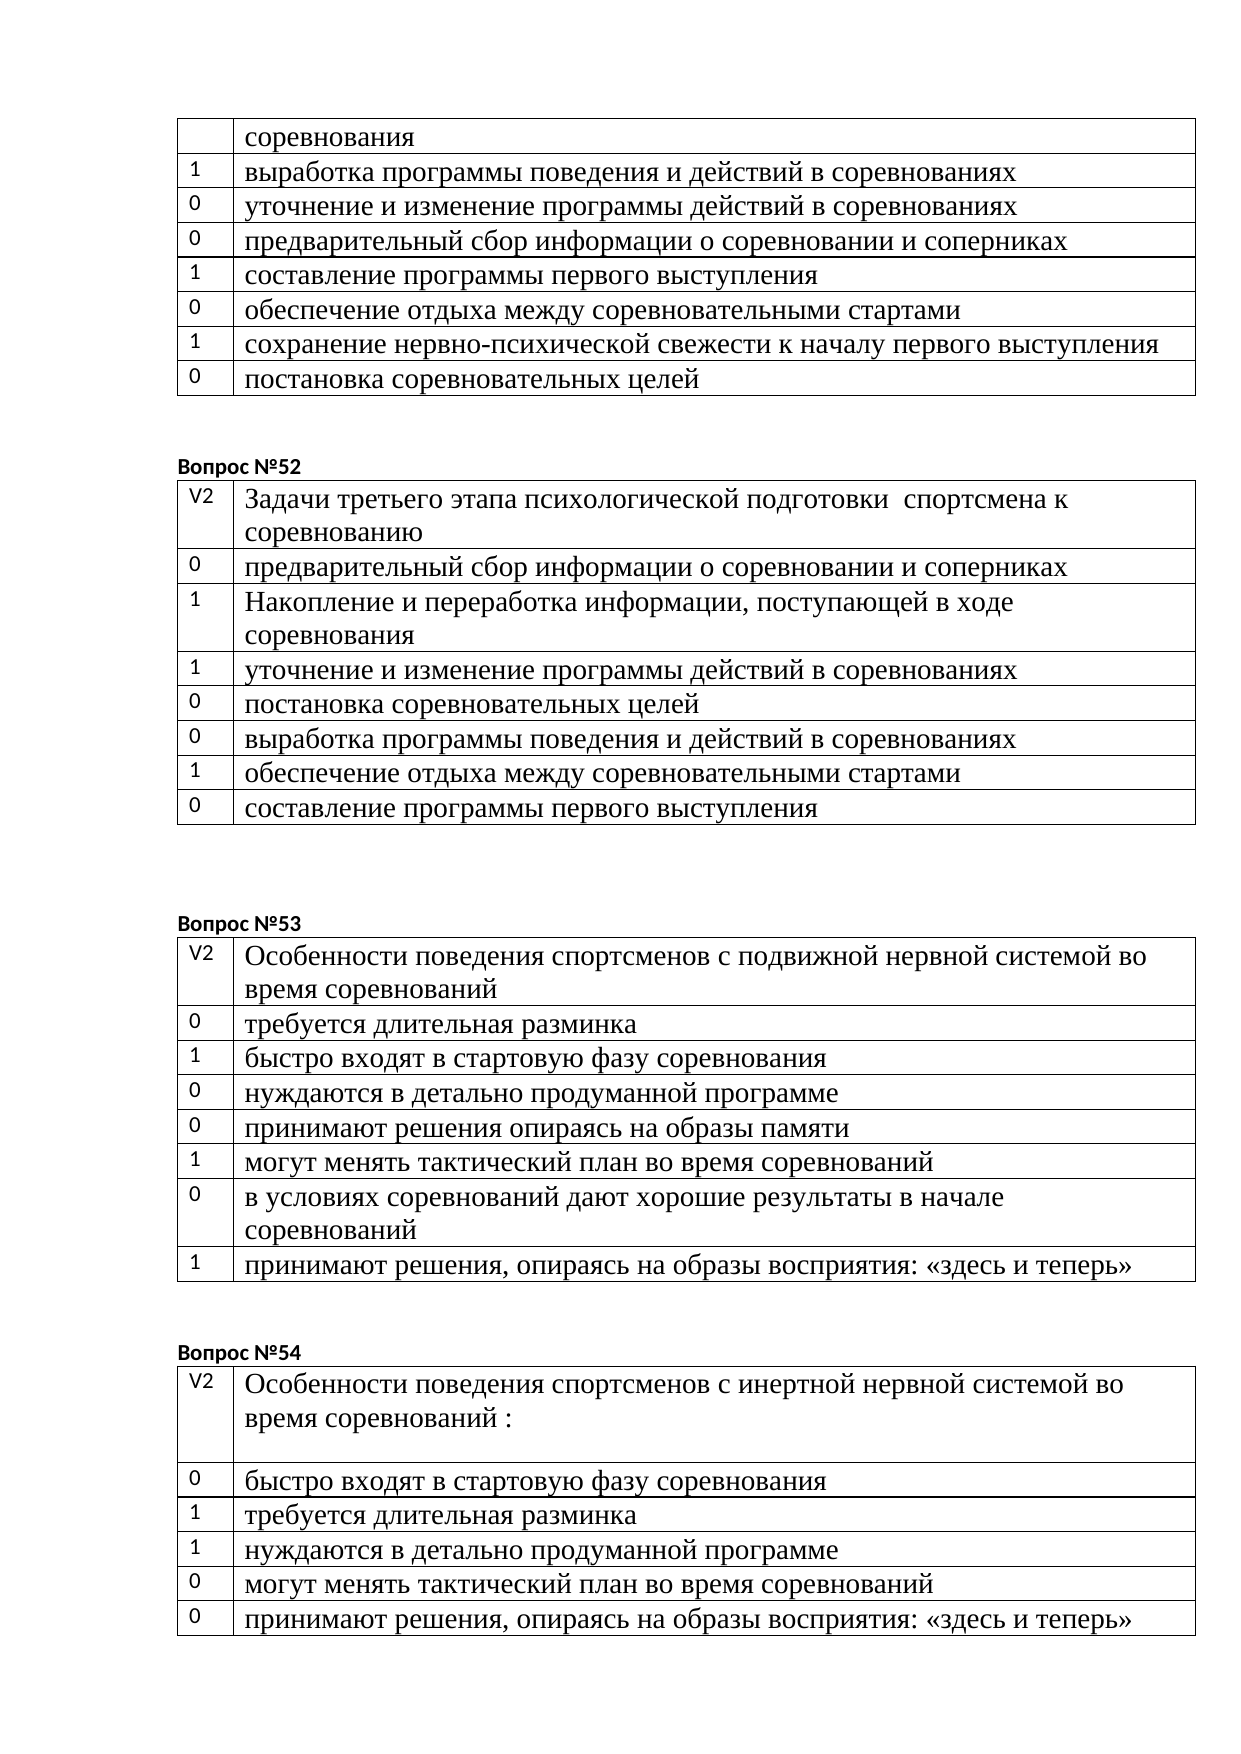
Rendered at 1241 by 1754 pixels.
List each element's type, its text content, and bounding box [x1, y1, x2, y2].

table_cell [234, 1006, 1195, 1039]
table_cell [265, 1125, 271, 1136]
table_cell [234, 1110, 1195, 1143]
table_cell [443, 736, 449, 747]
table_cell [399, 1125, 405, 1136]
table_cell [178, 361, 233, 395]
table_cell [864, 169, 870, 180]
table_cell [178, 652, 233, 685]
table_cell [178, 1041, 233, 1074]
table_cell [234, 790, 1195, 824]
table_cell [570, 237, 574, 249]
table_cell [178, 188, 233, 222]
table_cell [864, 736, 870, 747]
text Вопрос №53 [177, 909, 1196, 937]
text Вопрос №54 [177, 1338, 1196, 1366]
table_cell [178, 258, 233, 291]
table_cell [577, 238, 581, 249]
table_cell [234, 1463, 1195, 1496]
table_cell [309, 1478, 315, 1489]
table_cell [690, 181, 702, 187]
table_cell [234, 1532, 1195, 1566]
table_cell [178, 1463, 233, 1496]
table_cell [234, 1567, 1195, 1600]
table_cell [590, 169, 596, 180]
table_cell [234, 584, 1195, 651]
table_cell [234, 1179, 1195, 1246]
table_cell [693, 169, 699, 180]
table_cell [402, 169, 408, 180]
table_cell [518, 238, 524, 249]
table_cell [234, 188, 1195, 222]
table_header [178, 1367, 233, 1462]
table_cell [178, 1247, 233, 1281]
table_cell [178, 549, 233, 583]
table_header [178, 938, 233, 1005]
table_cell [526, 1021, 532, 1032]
text Вопрос №52 [177, 452, 1196, 480]
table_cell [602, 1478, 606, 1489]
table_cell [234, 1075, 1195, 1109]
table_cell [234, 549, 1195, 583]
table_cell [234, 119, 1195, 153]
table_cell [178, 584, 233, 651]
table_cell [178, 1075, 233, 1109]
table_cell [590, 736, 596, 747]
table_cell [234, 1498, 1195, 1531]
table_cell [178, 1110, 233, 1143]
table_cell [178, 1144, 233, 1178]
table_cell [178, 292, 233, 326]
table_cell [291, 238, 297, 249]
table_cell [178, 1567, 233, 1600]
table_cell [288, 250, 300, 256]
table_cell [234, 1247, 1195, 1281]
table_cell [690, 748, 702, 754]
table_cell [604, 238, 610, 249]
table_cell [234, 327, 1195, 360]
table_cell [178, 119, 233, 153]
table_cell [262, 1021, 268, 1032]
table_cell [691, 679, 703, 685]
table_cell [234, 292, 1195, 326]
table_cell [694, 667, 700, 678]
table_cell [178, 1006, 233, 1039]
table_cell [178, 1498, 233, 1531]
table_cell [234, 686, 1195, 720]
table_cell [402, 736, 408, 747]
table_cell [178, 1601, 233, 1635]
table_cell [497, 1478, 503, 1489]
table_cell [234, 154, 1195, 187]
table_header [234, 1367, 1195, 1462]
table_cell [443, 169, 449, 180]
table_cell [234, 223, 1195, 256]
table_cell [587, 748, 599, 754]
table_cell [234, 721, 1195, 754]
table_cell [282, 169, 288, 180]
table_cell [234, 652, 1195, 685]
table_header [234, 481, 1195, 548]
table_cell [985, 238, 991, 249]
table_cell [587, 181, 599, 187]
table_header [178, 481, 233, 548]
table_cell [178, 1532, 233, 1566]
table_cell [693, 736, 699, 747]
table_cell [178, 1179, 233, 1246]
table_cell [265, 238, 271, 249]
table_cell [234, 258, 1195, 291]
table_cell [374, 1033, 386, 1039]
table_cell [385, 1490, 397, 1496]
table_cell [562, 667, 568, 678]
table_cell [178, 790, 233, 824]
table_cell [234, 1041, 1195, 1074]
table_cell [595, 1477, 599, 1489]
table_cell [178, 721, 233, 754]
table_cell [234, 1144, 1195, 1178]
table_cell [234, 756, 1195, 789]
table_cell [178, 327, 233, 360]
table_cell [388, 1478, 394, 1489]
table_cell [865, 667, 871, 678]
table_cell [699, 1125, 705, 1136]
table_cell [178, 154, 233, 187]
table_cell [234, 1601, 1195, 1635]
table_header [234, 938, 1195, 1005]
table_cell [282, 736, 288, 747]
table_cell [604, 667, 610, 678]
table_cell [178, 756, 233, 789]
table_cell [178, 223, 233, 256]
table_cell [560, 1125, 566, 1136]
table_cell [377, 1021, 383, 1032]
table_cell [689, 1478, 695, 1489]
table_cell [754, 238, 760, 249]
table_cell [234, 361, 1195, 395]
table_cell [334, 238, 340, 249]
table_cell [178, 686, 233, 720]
